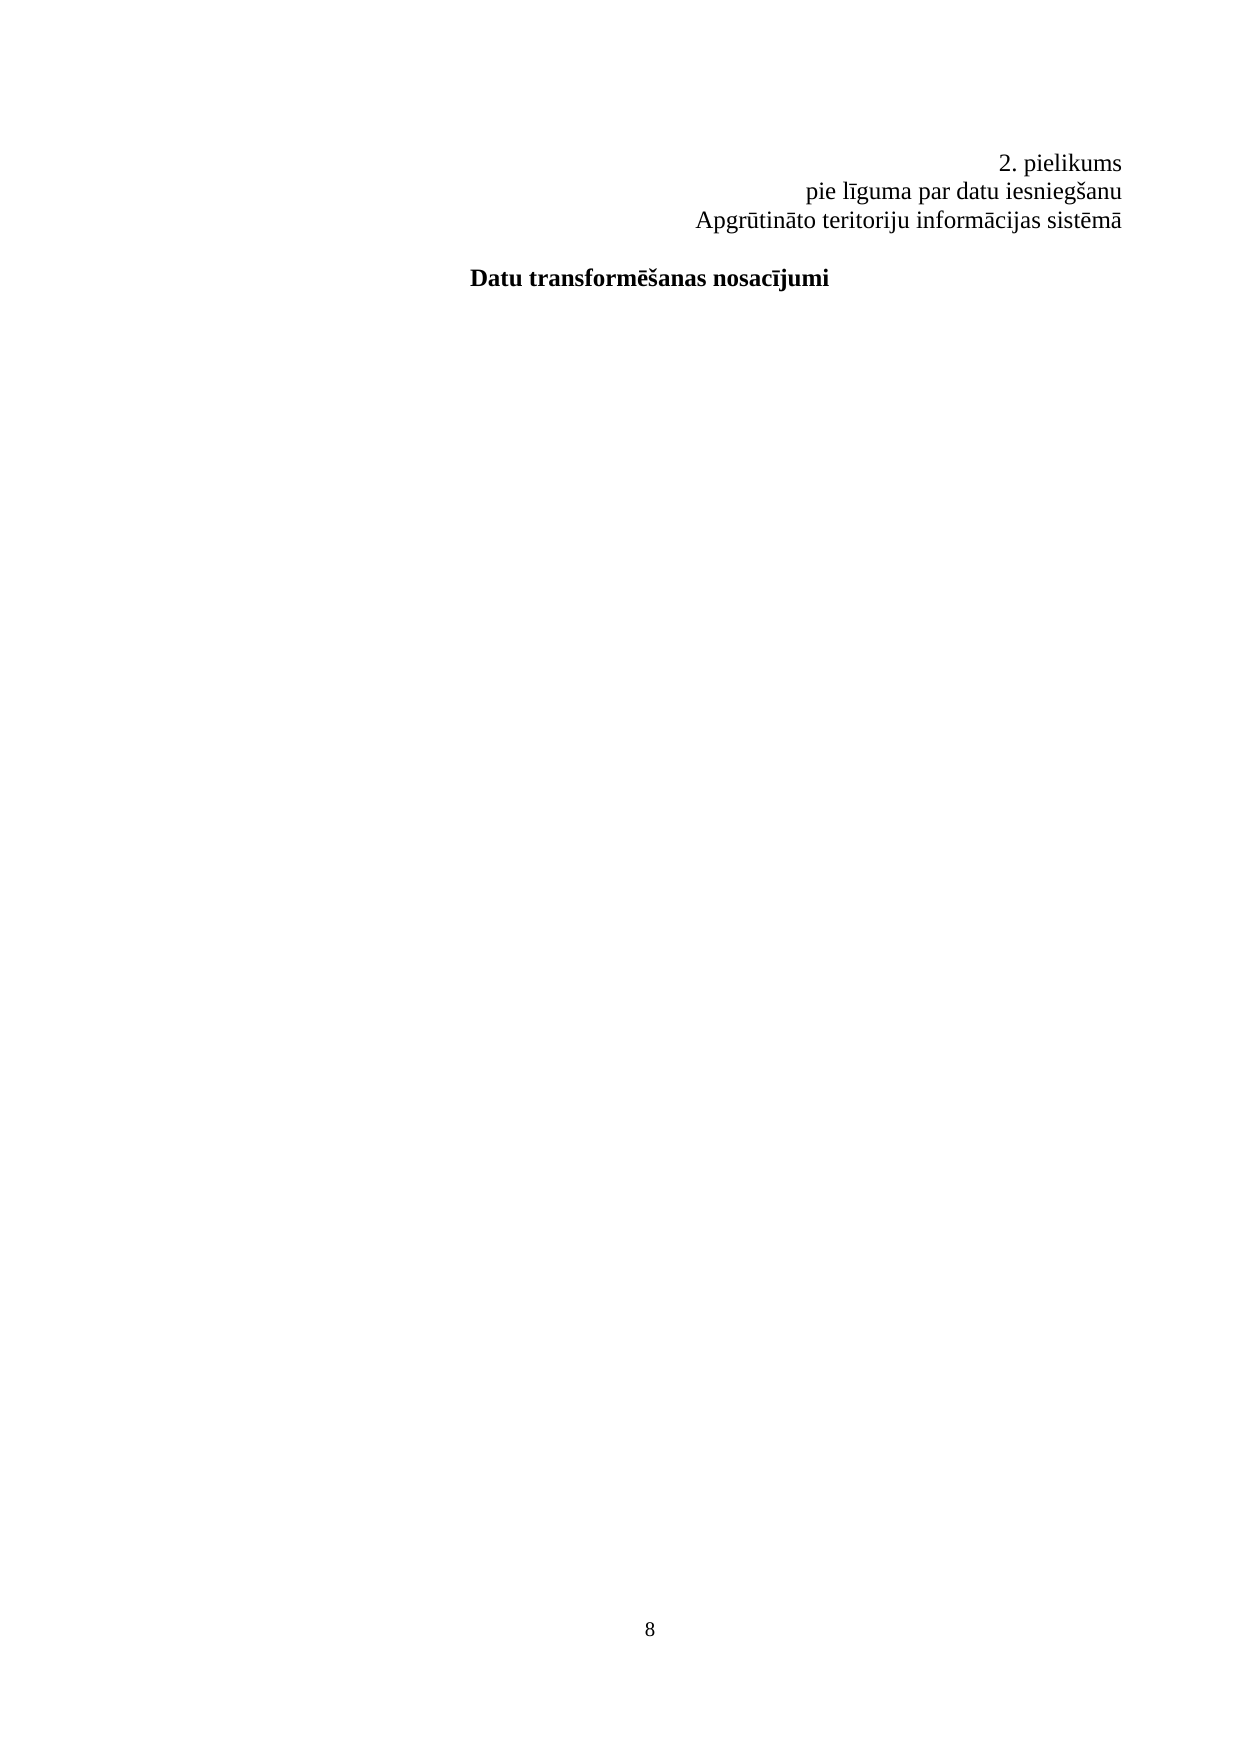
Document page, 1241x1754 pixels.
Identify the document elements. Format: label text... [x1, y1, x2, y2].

text pie līguma par datu iesniegšanu [177, 176, 1122, 205]
text Apgrūtināto teritoriju informācijas sistēmā [177, 205, 1122, 234]
text 2. pielikums [177, 148, 1122, 176]
text Datu transformēšanas nosacījumi [177, 263, 1122, 291]
